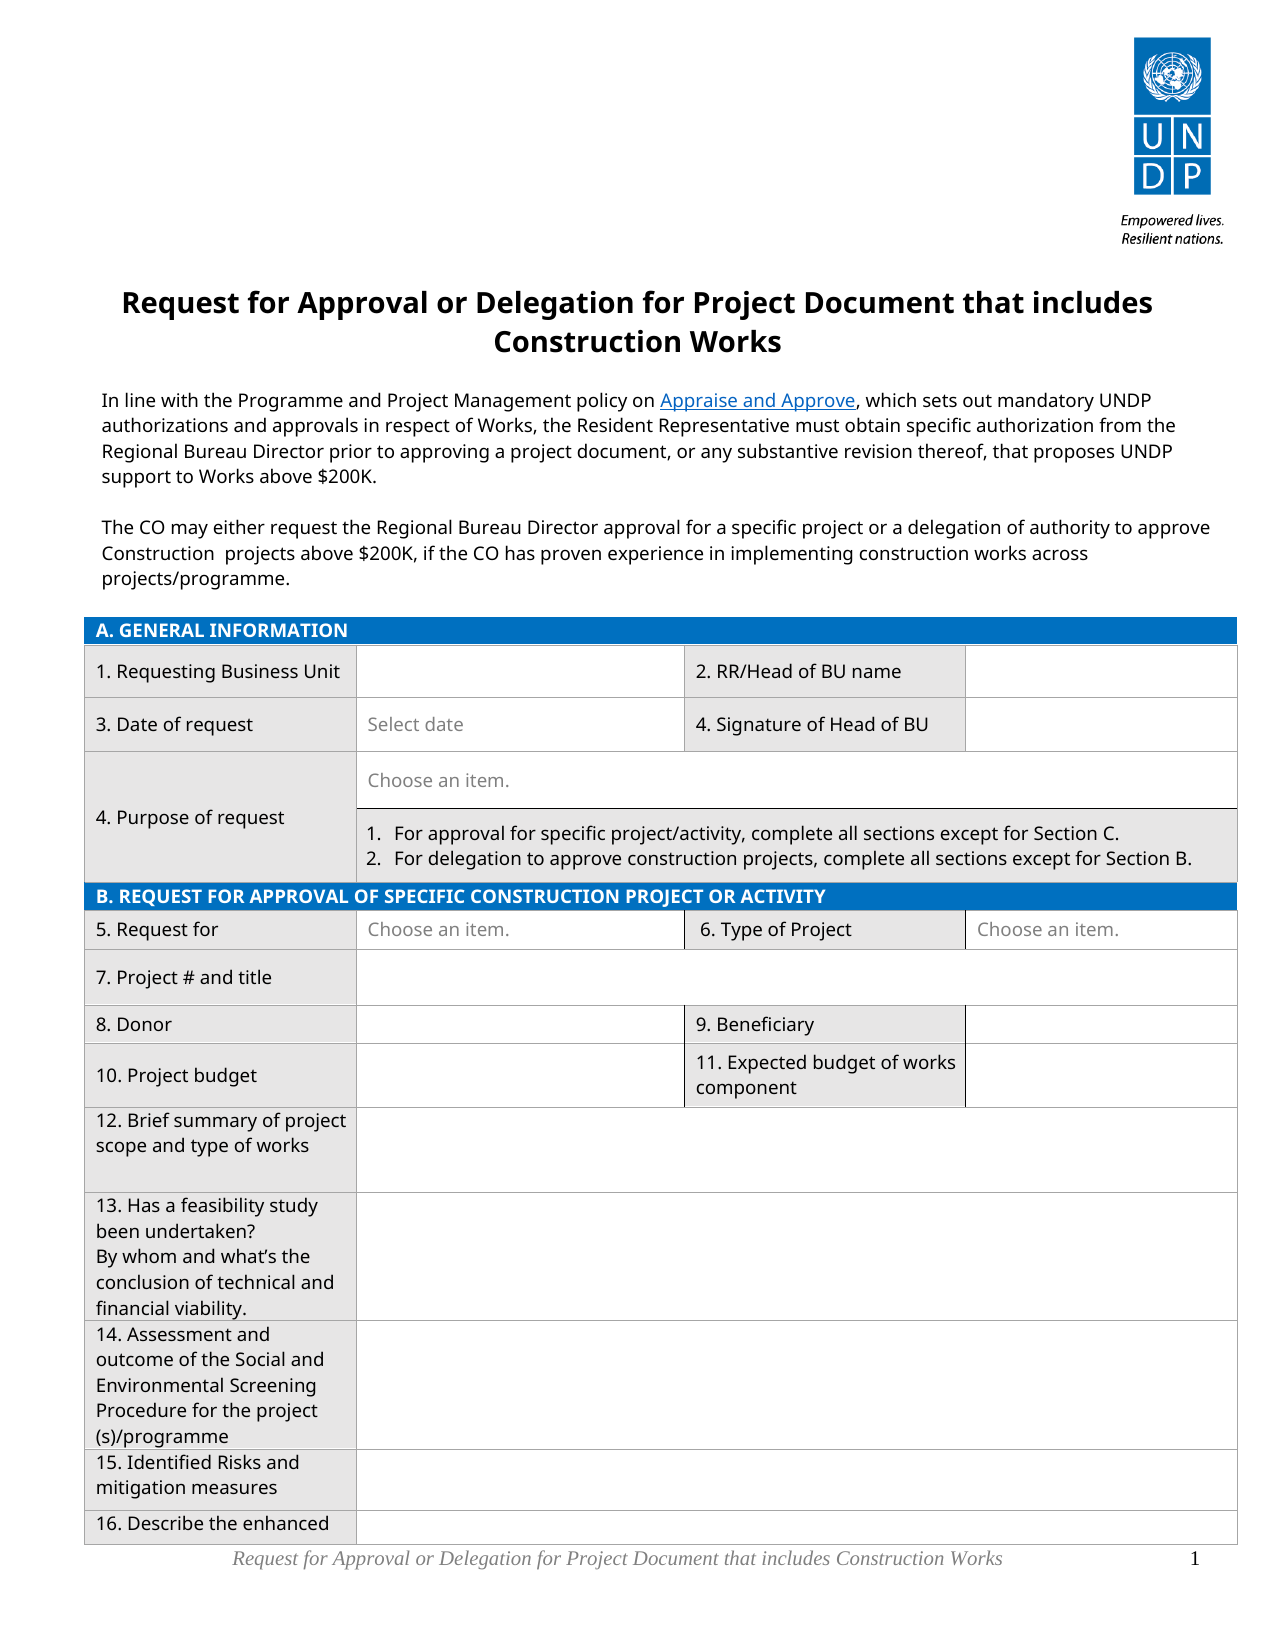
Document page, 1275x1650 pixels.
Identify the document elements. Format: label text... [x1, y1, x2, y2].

table_cell [357, 752, 1237, 808]
table_cell [357, 1108, 1237, 1192]
table_cell [966, 911, 1237, 949]
table_cell [966, 1044, 1237, 1106]
table_cell 8. Donor [85, 1006, 356, 1042]
table_cell [357, 1321, 1237, 1448]
title Request for Approval or Delegation for Project Document that includes Construction Works [75, 282, 1200, 361]
table_cell [357, 1193, 1237, 1320]
table_cell 7. Project # and title [85, 950, 356, 1004]
table_cell [357, 1044, 684, 1106]
table_cell 4. Purpose of request [85, 752, 356, 882]
table_cell [357, 1511, 1237, 1544]
table_cell 1. Requesting Business Unit [85, 646, 356, 697]
table_cell 10. Project budget [85, 1044, 356, 1106]
table_cell 9. Beneficiary [685, 1006, 965, 1042]
table_cell B. REQUEST FOR APPROVAL OF SPECIFIC CONSTRUCTION PROJECT OR ACTIVITY [84, 883, 1237, 910]
list The CO may either request the Regional Bureau Director approval for a specific project or a delegation of authority to approve Construction projects above $200K, if the CO has proven experience in implementing construction works across projects/programme. [101, 514, 1212, 591]
table_cell For approval for specific project/activity, complete all sections except for Section C. For delegation to approve construction projects, complete all sections except for Section B. [357, 809, 1237, 882]
table_header A. GENERAL INFORMATION [84, 617, 1237, 644]
table_cell 4. Signature of Head of BU [685, 698, 965, 751]
table_cell [357, 1450, 1237, 1510]
table_cell 6. Type of Project [685, 911, 965, 949]
table_cell 3. Date of request [85, 698, 356, 751]
picture [1115, 32, 1227, 248]
table_cell 5. Request for [85, 911, 356, 949]
table_cell [357, 950, 1237, 1004]
table_cell [357, 646, 684, 697]
table_cell 13. Has a feasibility study been undertaken? By whom and what’s the conclusion of technical and financial viability. [85, 1193, 356, 1320]
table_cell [85, 1511, 356, 1544]
table_cell 12. Brief summary of project scope and type of works [85, 1108, 356, 1192]
table_cell 11. Expected budget of works component [685, 1044, 965, 1106]
table_cell 2. RR/Head of BU name [685, 646, 965, 697]
table_cell [966, 698, 1237, 751]
list In line with the Programme and Project Management policy on Appraise and Approve, which sets out mandatory UNDP authorizations and approvals in respect of Works, the Resident Representative must obtain specific authorization from the Regional Bureau Director prior to approving a project document, or any substantive revision thereof, that proposes UNDP support to Works above $200K. [101, 387, 1212, 489]
table_cell [357, 911, 684, 949]
table_cell [357, 1006, 684, 1042]
table_cell 14. Assessment and outcome of the Social and Environmental Screening Procedure for the project (s)/programme [85, 1321, 356, 1448]
table_cell [966, 646, 1237, 697]
table_cell [966, 1006, 1237, 1042]
table_cell 15. Identified Risks and mitigation measures [85, 1450, 356, 1510]
